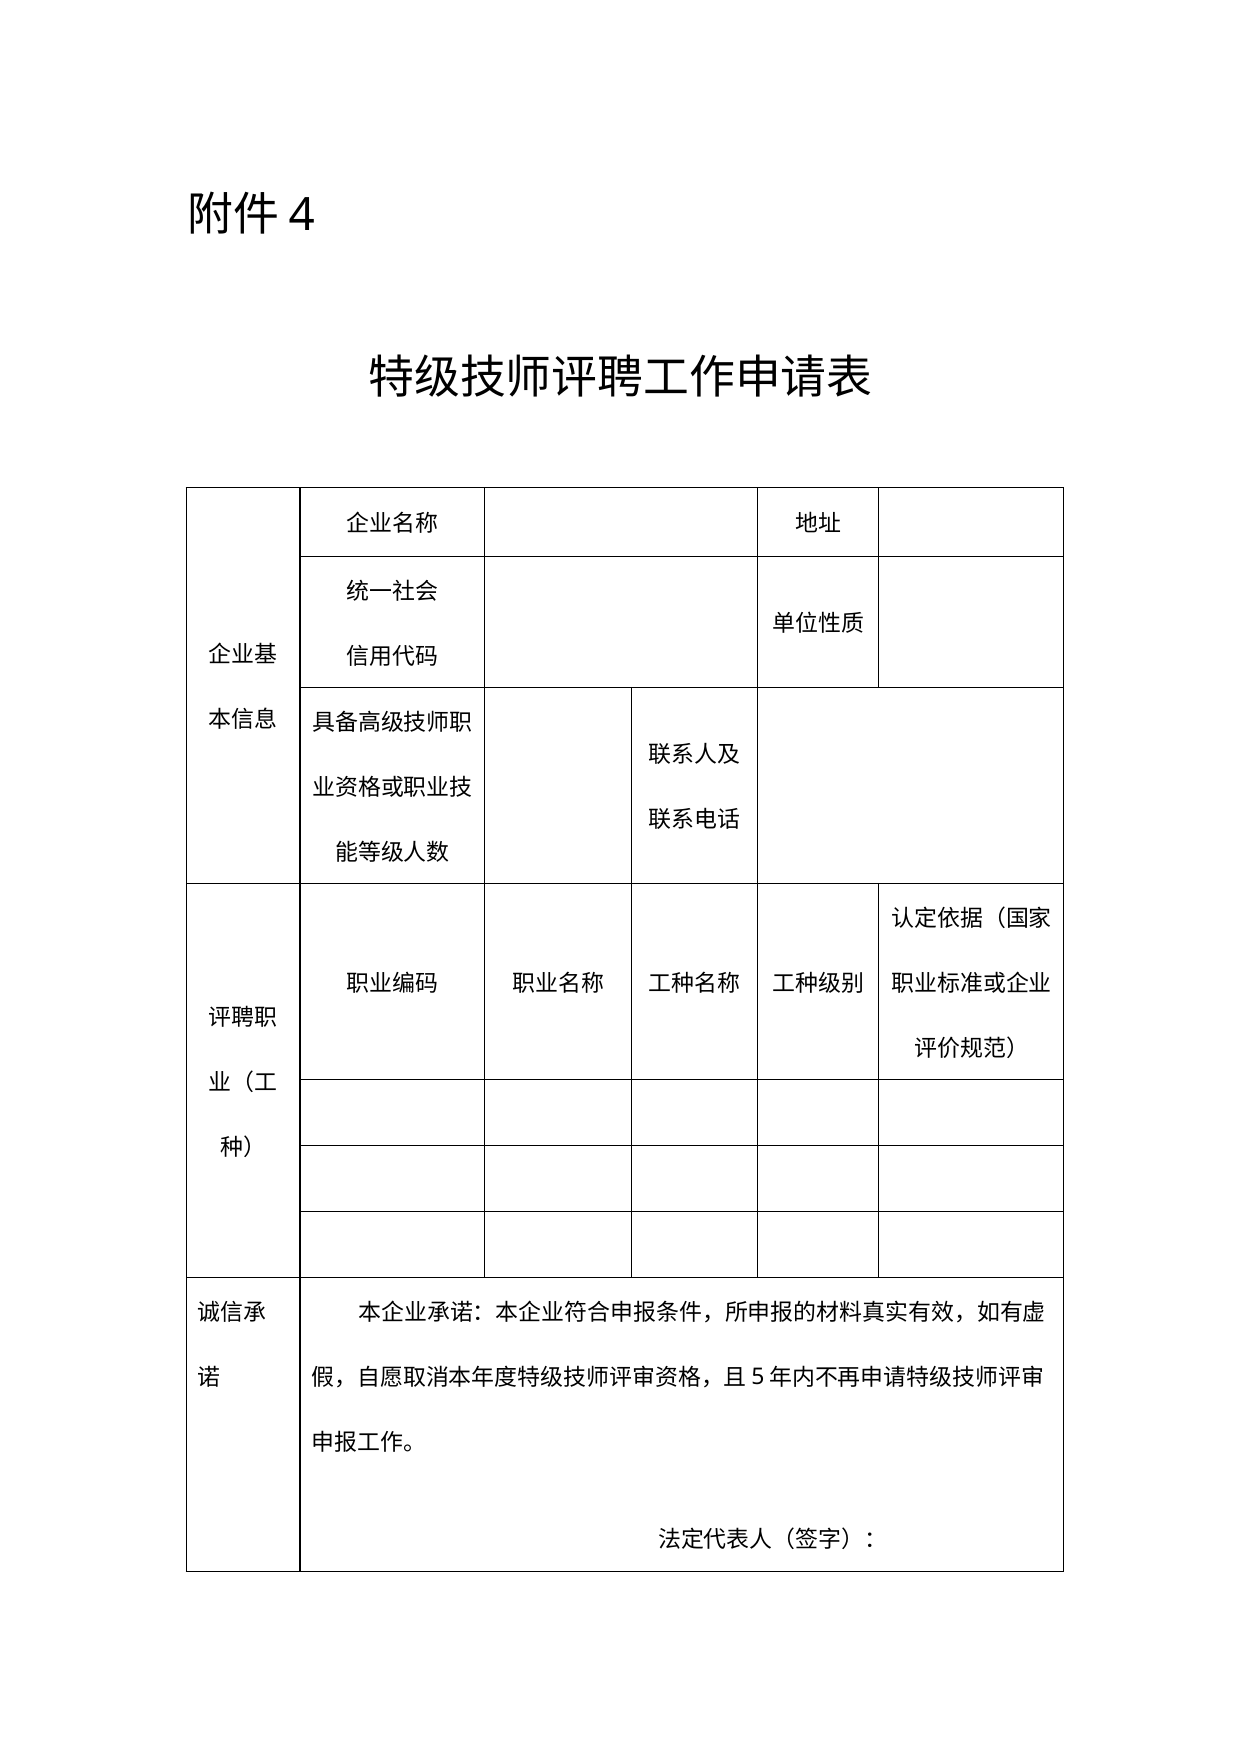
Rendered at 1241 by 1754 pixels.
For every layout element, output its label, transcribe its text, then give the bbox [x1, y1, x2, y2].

table_cell [485, 1212, 631, 1277]
table_cell 统一社会 信用代码 [301, 557, 484, 687]
subtitle 附件4 [187, 162, 1053, 259]
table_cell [301, 1278, 1063, 1571]
table_cell [632, 1212, 757, 1277]
table_cell 职业编码 [301, 884, 484, 1079]
table_cell 具备高级技师职业资格或职业技能等级人数 [301, 688, 484, 883]
table_cell 工种级别 [758, 884, 878, 1079]
table_cell [758, 688, 1063, 883]
table_cell [301, 1080, 484, 1145]
table_header [879, 488, 1063, 556]
table_cell 诚信承诺 [187, 1278, 299, 1571]
table_cell [632, 1080, 757, 1145]
table_cell 单位性质 [758, 557, 878, 687]
table_cell [758, 1212, 878, 1277]
table_header 企业名称 [301, 488, 484, 556]
table_cell [485, 1080, 631, 1145]
table_cell [879, 1080, 1063, 1145]
table_cell 职业名称 [485, 884, 631, 1079]
table_cell [301, 1212, 484, 1277]
table_header 地址 [758, 488, 878, 556]
table_cell [485, 1146, 631, 1211]
table_header 企业基本信息 [187, 488, 299, 883]
table_cell [632, 1146, 757, 1211]
subtitle 特级技师评聘工作申请表 [187, 324, 1053, 422]
table_cell 联系人及联系电话 [632, 688, 757, 883]
table_cell 认定依据（国家职业标准或企业评价规范） [879, 884, 1063, 1079]
table_cell [879, 1146, 1063, 1211]
table_cell [485, 557, 757, 687]
table_cell [485, 688, 631, 883]
table_cell [879, 557, 1063, 687]
table_cell 评聘职业（工种） [187, 884, 299, 1277]
table_cell [758, 1146, 878, 1211]
table_header [485, 488, 757, 556]
table_cell [301, 1146, 484, 1211]
table_cell 工种名称 [632, 884, 757, 1079]
table_cell [879, 1212, 1063, 1277]
table_cell [758, 1080, 878, 1145]
